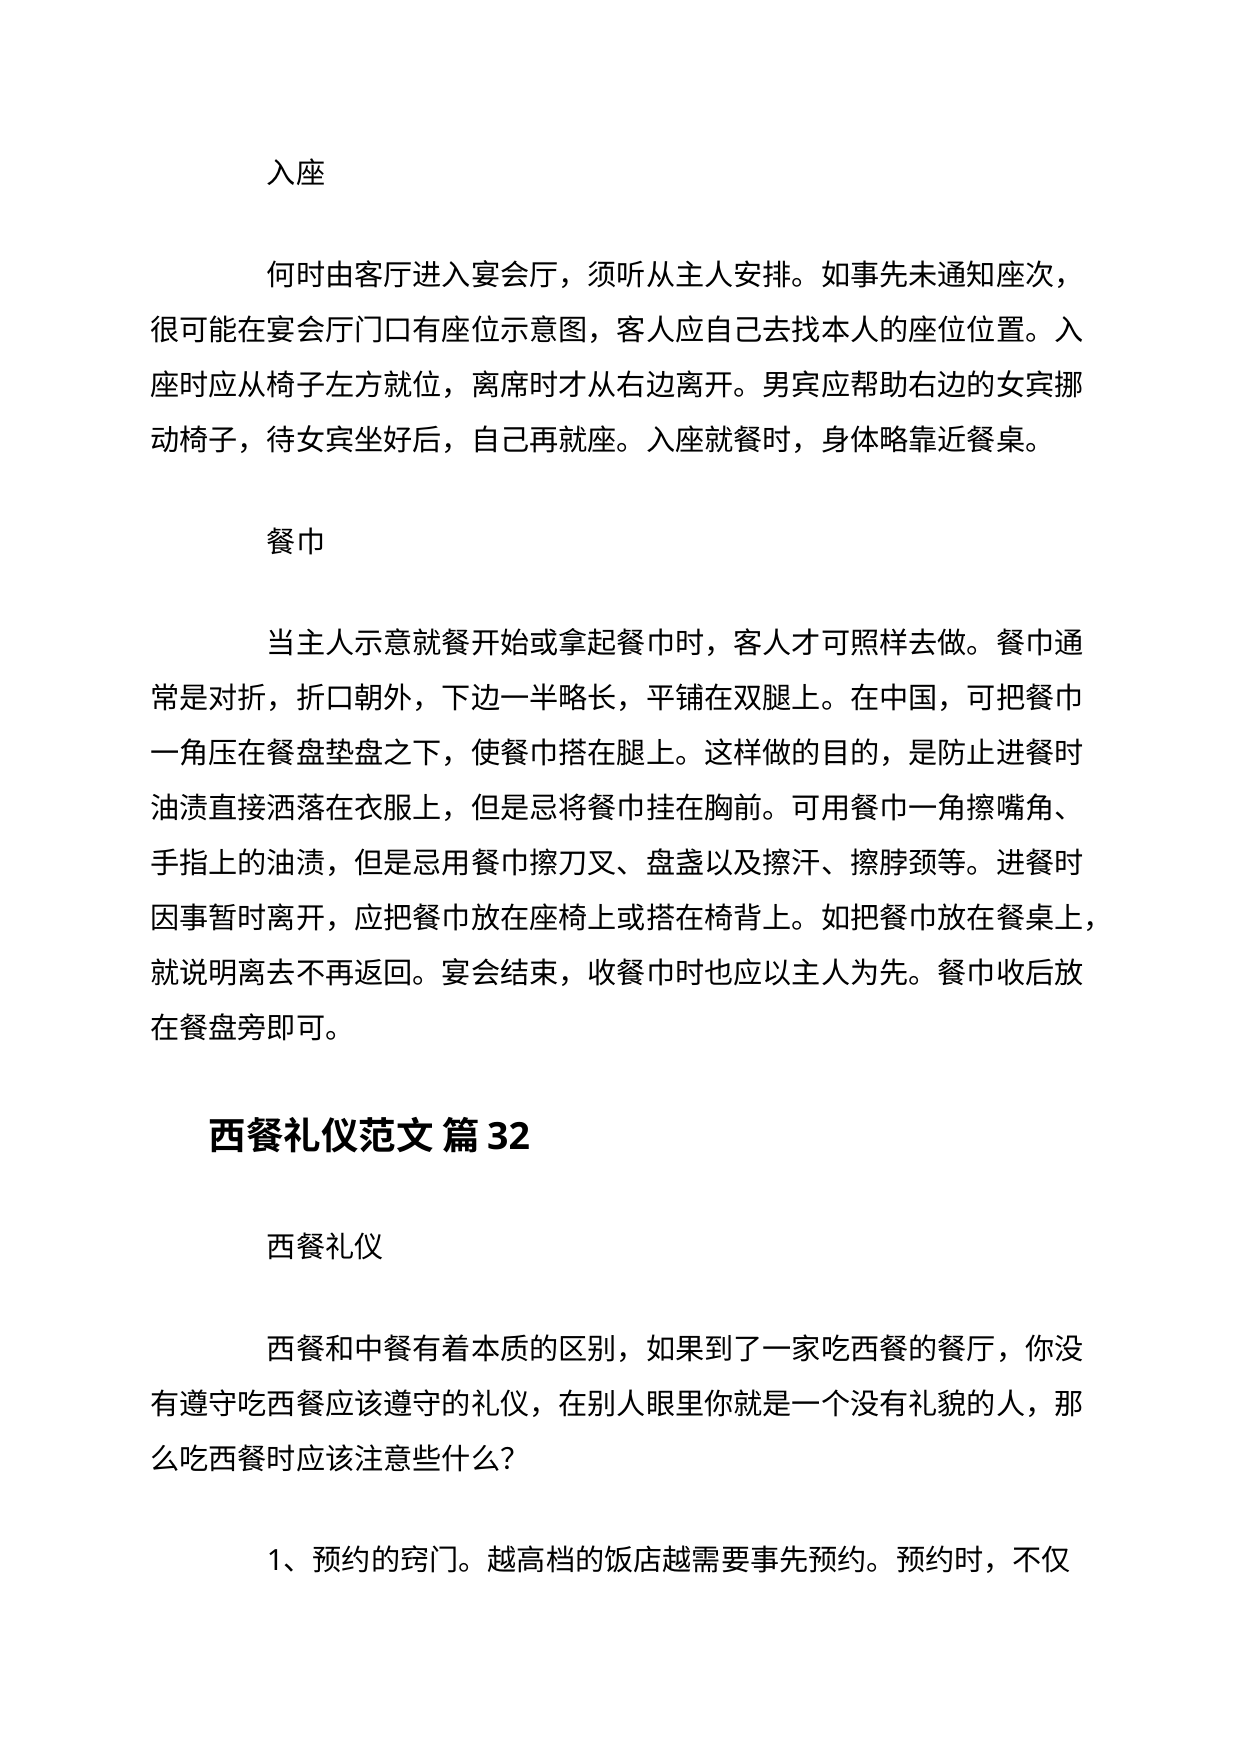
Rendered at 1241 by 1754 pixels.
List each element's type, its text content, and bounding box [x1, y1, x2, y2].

text 西餐礼仪范文 篇32 [150, 1106, 1090, 1161]
text 西餐和中餐有着本质的区别，如果到了一家吃西餐的餐厅，你没有遵守吃西餐应该遵守的礼仪，在别人眼里你就是一个没有礼貌的人，那么吃西餐时应该注意些什么？ [150, 1325, 1090, 1477]
text 餐巾 [150, 518, 1090, 561]
text 入座 [150, 150, 1090, 192]
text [150, 1537, 1090, 1579]
text 西餐礼仪 [150, 1224, 1090, 1266]
text 当主人示意就餐开始或拿起餐巾时，客人才可照样去做。餐巾通常是对折，折口朝外，下边一半略长，平铺在双腿上。在中国，可把餐巾一角压在餐盘垫盘之下，使餐巾搭在腿上。这样做的目的，是防止进餐时油渍直接洒落在衣服上，但是忌将餐巾挂在胸前。可用餐巾一角擦嘴角、手指上的油渍，但是忌用餐巾擦刀叉、盘盏以及擦汗、擦脖颈等。进餐时因事暂时离开，应把餐巾放在座椅上或搭在椅背上。如把餐巾放在餐桌上，就说明离去不再返回。宴会结束，收餐巾时也应以主人为先。餐巾收后放在餐盘旁即可。 [150, 620, 1090, 1047]
text 何时由客厅进入宴会厅，须听从主人安排。如事先未通知座次，很可能在宴会厅门口有座位示意图，客人应自己去找本人的座位位置。入座时应从椅子左方就位，离席时才从右边离开。男宾应帮助右边的女宾挪动椅子，待女宾坐好后，自己再就座。入座就餐时，身体略靠近餐桌。 [150, 252, 1090, 459]
